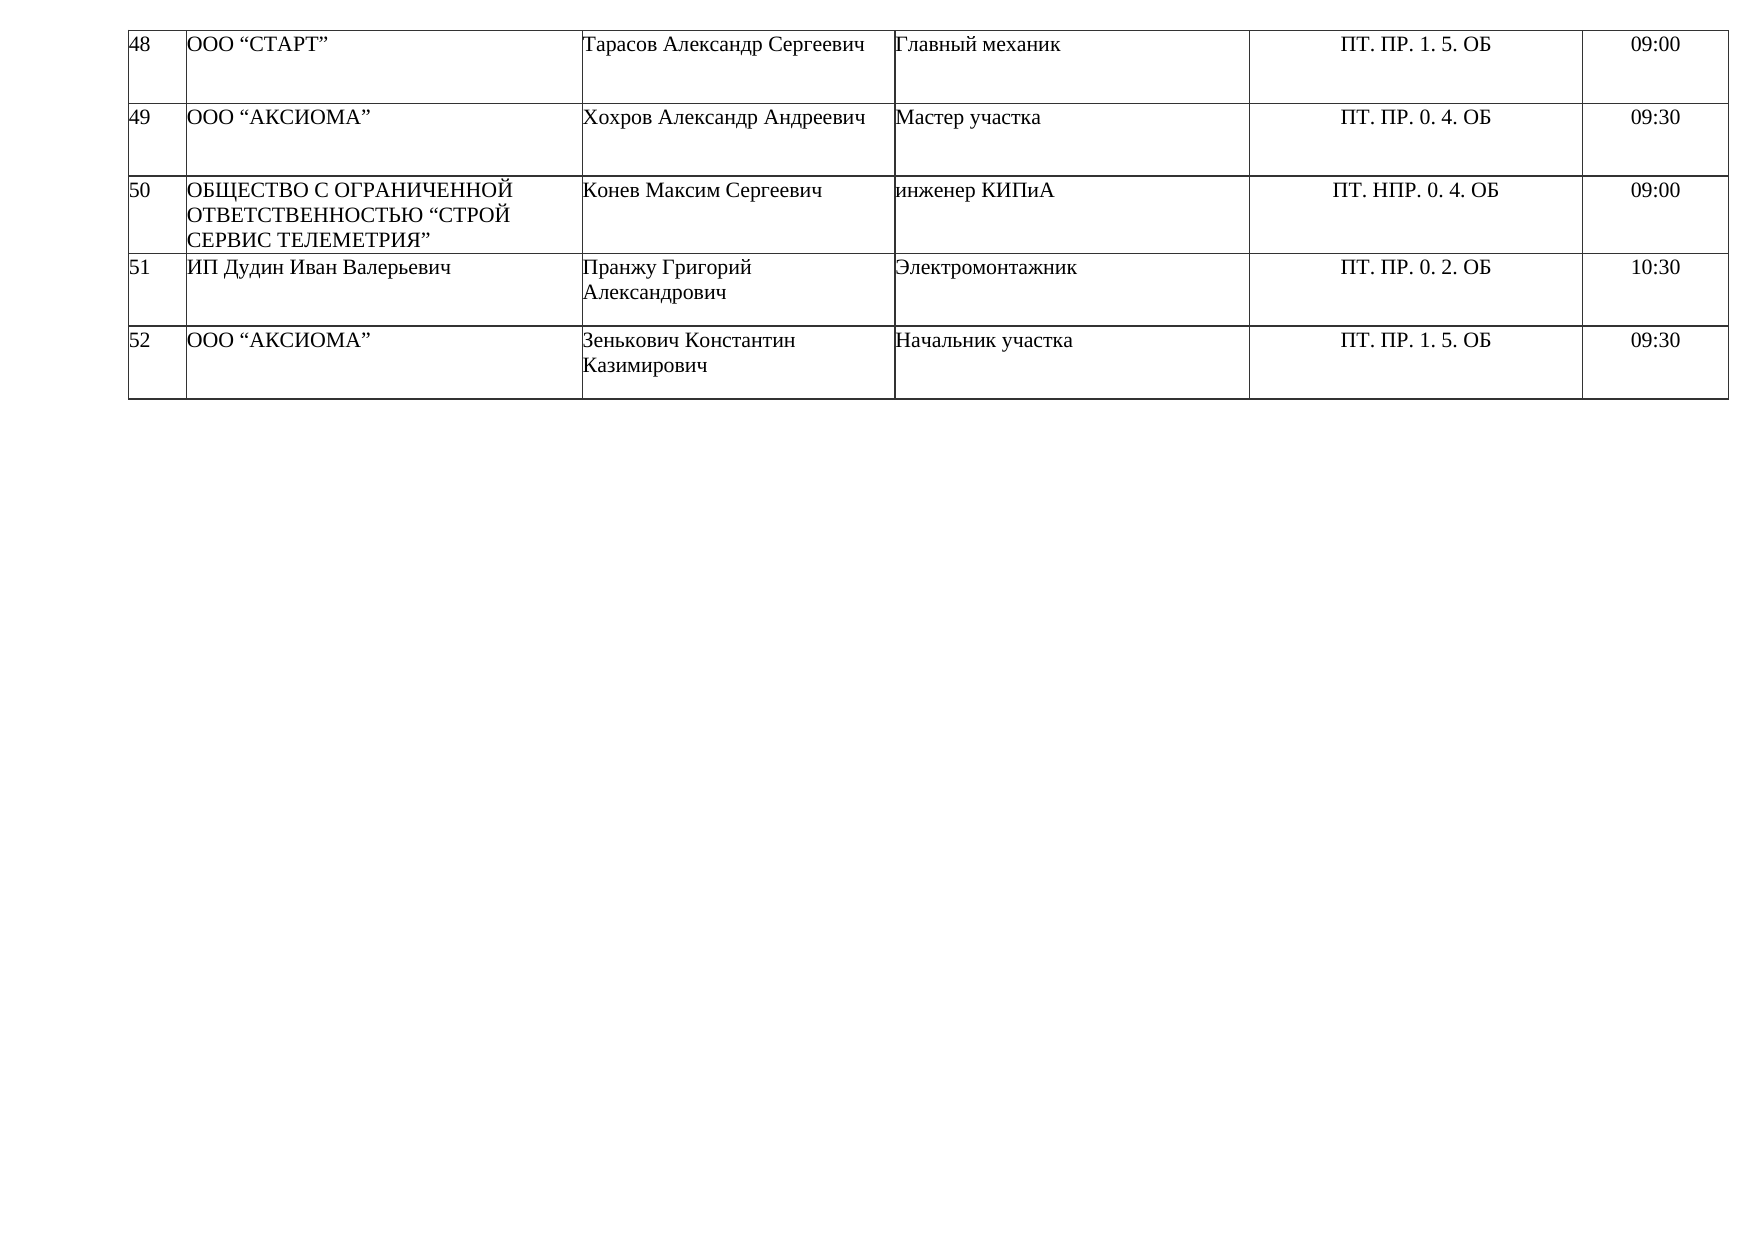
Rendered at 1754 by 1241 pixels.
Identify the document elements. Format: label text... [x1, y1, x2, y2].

table_cell ООО “АКСИОМА” [187, 104, 582, 175]
table_cell ИП Дудин Иван Валерьевич [187, 254, 582, 325]
table_cell 52 [129, 327, 186, 398]
table_cell Зенькович Константин Казимирович [583, 327, 894, 398]
table_cell 10:30 [1583, 254, 1728, 325]
table_cell 09:30 [1583, 327, 1728, 398]
table_cell ПТ. ПР. 0. 4. ОБ [1250, 104, 1582, 175]
table_cell 09:30 [1583, 104, 1728, 175]
table_cell ПТ. ПР. 0. 2. ОБ [1250, 254, 1582, 325]
table_cell ООО “СТАРТ” [187, 31, 582, 102]
table_cell ОБЩЕСТВО С ОГРАНИЧЕННОЙ ОТВЕТСТВЕННОСТЬЮ “СТРОЙ СЕРВИС ТЕЛЕМЕТРИЯ” [187, 177, 582, 252]
table_cell Тарасов Александр Сергеевич [583, 31, 894, 102]
table_cell ООО “АКСИОМА” [187, 327, 582, 398]
table_cell 09:00 [1583, 31, 1728, 102]
table_cell Пранжу Григорий Александрович [583, 254, 894, 325]
table_cell Хохров Александр Андреевич [583, 104, 894, 175]
table_cell 09:00 [1583, 177, 1728, 252]
table_cell 49 [129, 104, 186, 175]
table_cell 48 [129, 31, 186, 102]
table_cell 51 [129, 254, 186, 325]
table_cell Конев Максим Сергеевич [583, 177, 894, 252]
table_cell Электромонтажник [896, 254, 1249, 325]
table_cell Начальник участка [896, 327, 1249, 398]
table_cell 50 [129, 177, 186, 252]
table_cell ПТ. НПР. 0. 4. ОБ [1250, 177, 1582, 252]
table_cell Главный механик [896, 31, 1249, 102]
table_cell ПТ. ПР. 1. 5. ОБ [1250, 31, 1582, 102]
table_cell инженер КИПиА [896, 177, 1249, 252]
table_cell Мастер участка [896, 104, 1249, 175]
table_cell ПТ. ПР. 1. 5. ОБ [1250, 327, 1582, 398]
